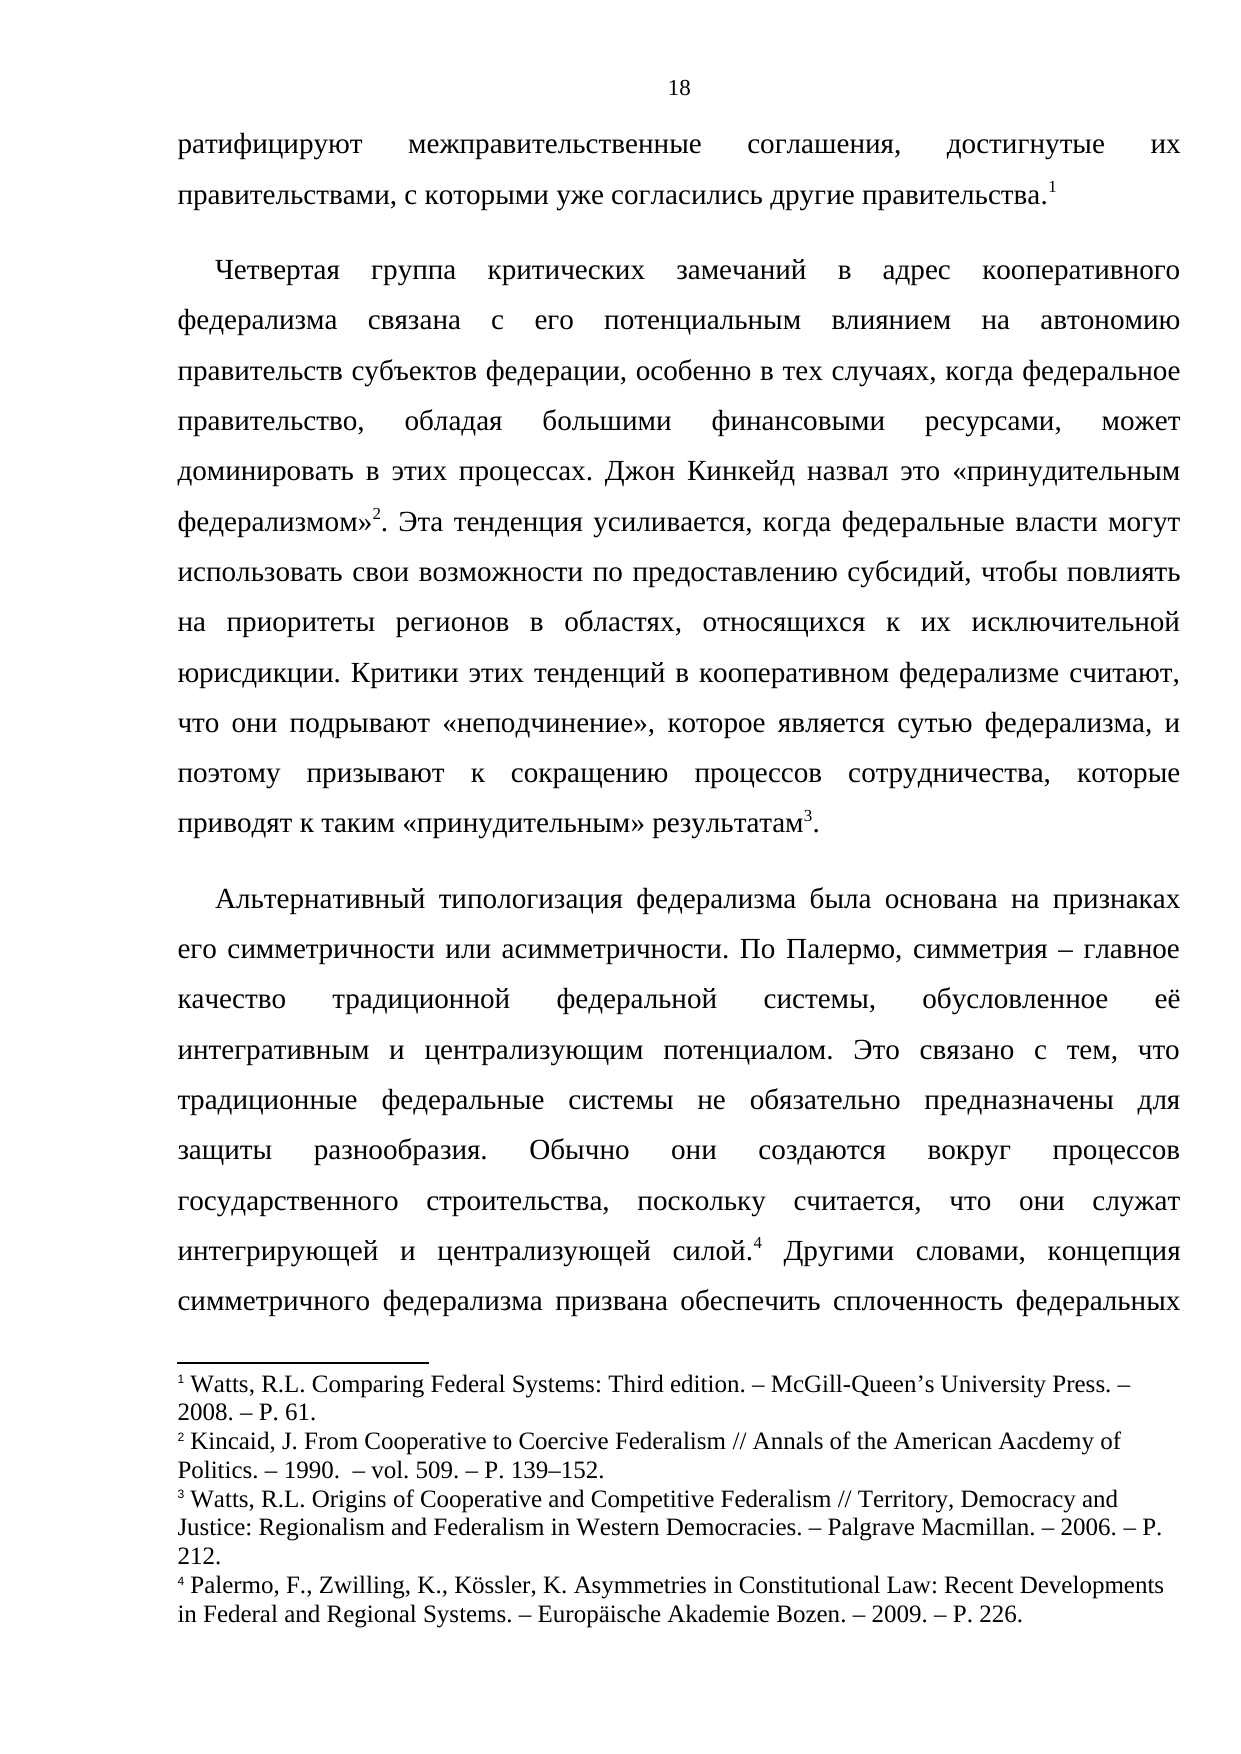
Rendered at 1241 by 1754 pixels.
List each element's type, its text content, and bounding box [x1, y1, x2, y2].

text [177, 881, 1181, 1317]
text Четвертая группа критических замечаний в адрес кооперативного федерализма связана с его потенциальным влиянием на автономию правительств субъектов федерации, особенно в тех случаях, когда федеральное правительство, обладая большими финансовыми ресурсами, может доминировать в этих процессах. Джон Кинкейд назвал это «принудительным федерализмом». Эта тенденция усиливается, когда федеральные власти могут использовать свои возможности по предоставлению субсидий, чтобы повлиять на приоритеты регионов в областях, относящихся к их исключительной юрисдикции. Критики этих тенденций в кооперативном федерализме считают, что они подрывают «неподчинение», которое является сутью федерализма, и поэтому призывают к сокращению процессов сотрудничества, которые приводят к таким «принудительным» результатам. [177, 252, 1181, 839]
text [177, 127, 1181, 210]
